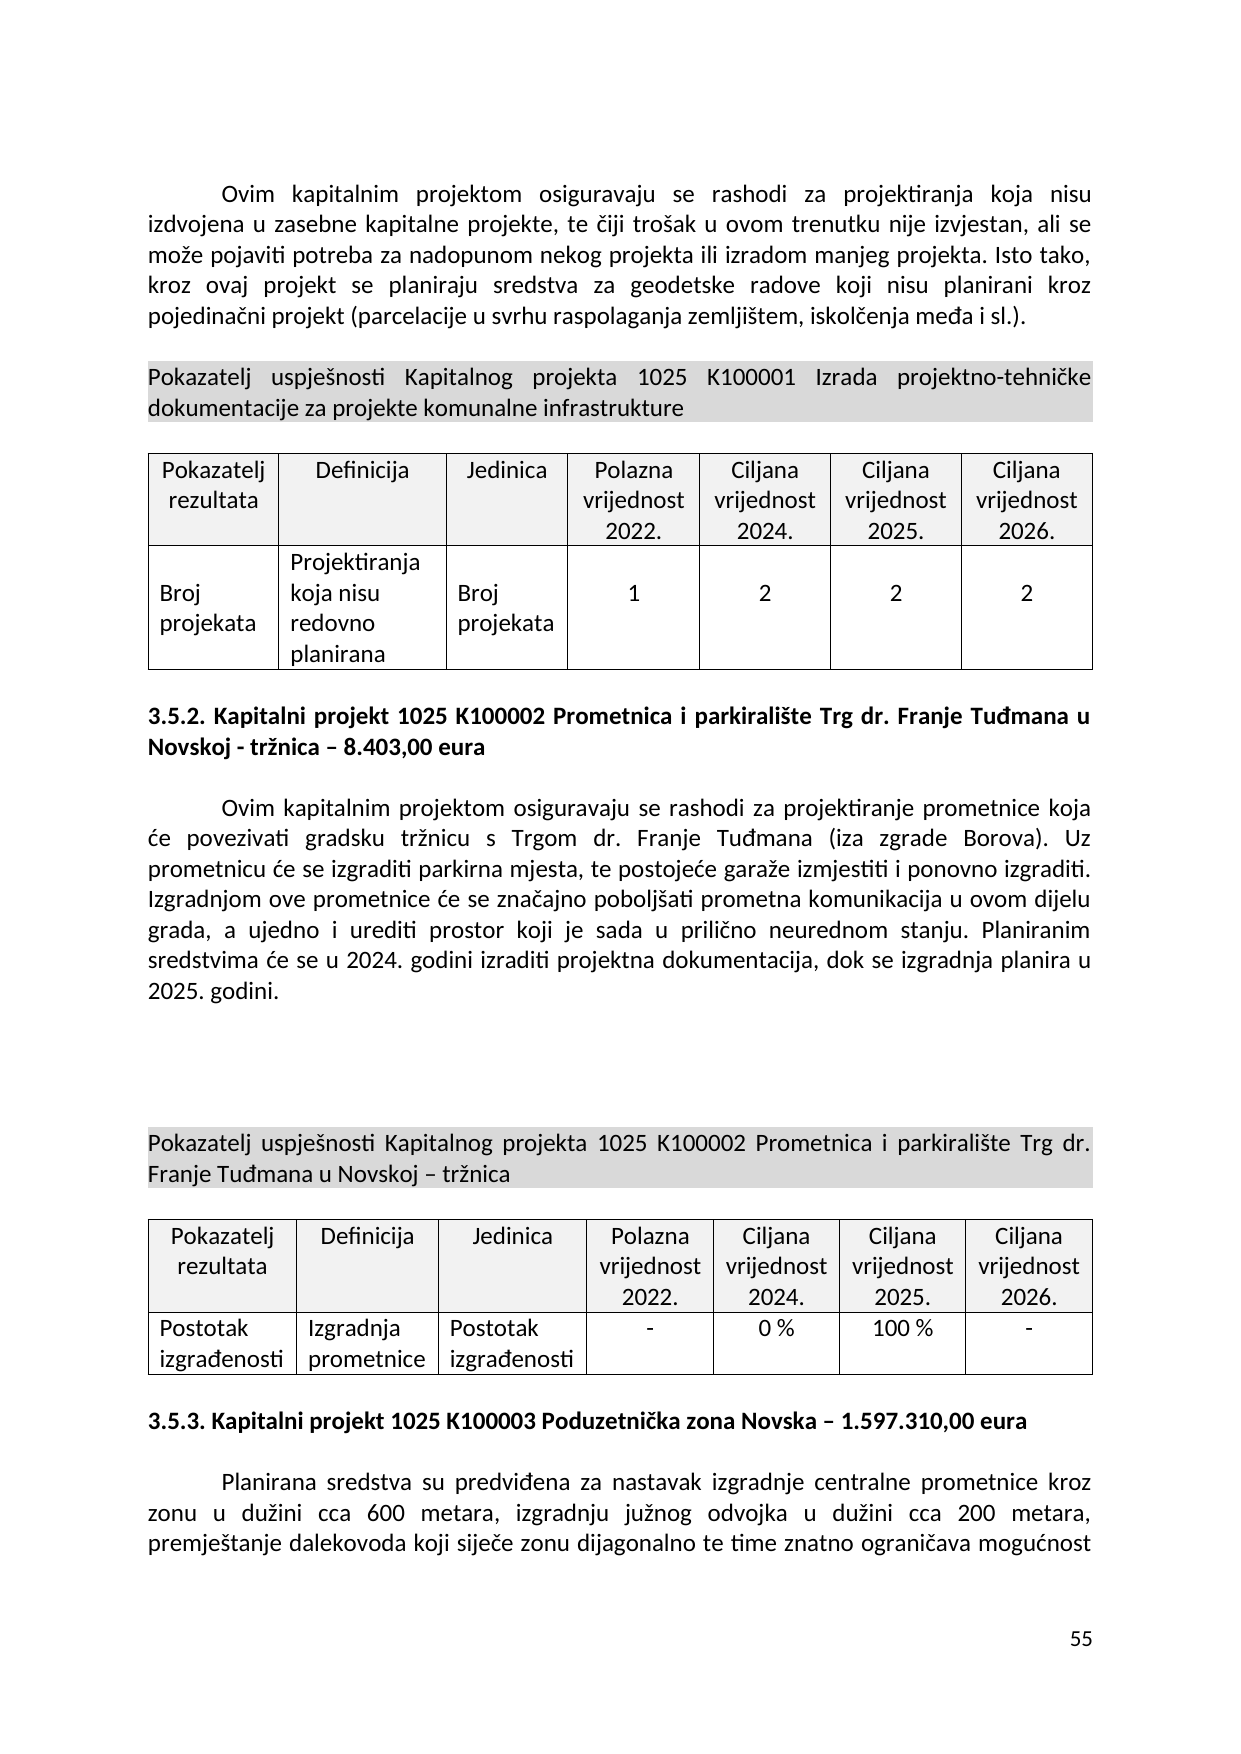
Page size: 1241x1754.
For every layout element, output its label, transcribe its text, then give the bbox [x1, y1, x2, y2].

table_header Polazna vrijednost 2022. [587, 1220, 713, 1312]
table_cell 2 [962, 546, 1092, 668]
table_cell 100 % [840, 1313, 965, 1374]
table_header Ciljana vrijednost 2024. [714, 1220, 839, 1312]
table_header Pokazatelj rezultata [149, 454, 278, 545]
table_cell Izgradnja prometnice [297, 1313, 438, 1374]
table_header Definicija [297, 1220, 438, 1312]
text Ovim kapitalnim projektom osiguravaju se rashodi za projektiranja koja nisu izdvojena u zasebne kapitalne projekte, te čiji trošak u ovom trenutku nije izvjestan, ali se može pojaviti potreba za nadopunom nekog projekta ili izradom manjeg projekta. Isto tako, kroz ovaj projekt se planiraju sredstva za geodetske radove koji nisu planirani kroz pojedinačni projekt (parcelacije u svrhu raspolaganja zemljištem, iskolčenja međa i sl.). [148, 178, 1093, 331]
table_cell 0 % [714, 1313, 839, 1374]
table_cell 2 [831, 546, 961, 668]
table_header Polazna vrijednost 2022. [568, 454, 699, 545]
table_cell 1 [568, 546, 699, 668]
table_cell Postotak izgrađenosti [149, 1313, 296, 1374]
table_header Jedinica [447, 454, 567, 545]
table_cell Broj projekata [447, 546, 567, 668]
table_header Ciljana vrijednost 2026. [962, 454, 1092, 545]
text Pokazatelj uspješnosti Kapitalnog projekta 1025 K100001 Izrada projektno-tehničke dokumentacije za projekte komunalne infrastrukture [148, 361, 1093, 422]
table_cell Broj projekata [149, 546, 278, 668]
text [148, 1466, 1093, 1558]
table_header Jedinica [439, 1220, 586, 1312]
table_cell - [966, 1313, 1092, 1374]
table_header Pokazatelj rezultata [149, 1220, 296, 1312]
text 3.5.2. Kapitalni projekt 1025 K100002 Prometnica i parkiralište Trg dr. Franje Tuđmana u Novskoj - tržnica – 8.403,00 eura [148, 700, 1093, 761]
table_header Ciljana vrijednost 2024. [700, 454, 830, 545]
text Ovim kapitalnim projektom osiguravaju se rashodi za projektiranje prometnice koja će povezivati gradsku tržnicu s Trgom dr. Franje Tuđmana (iza zgrade Borova). Uz prometnicu će se izgraditi parkirna mjesta, te postojeće garaže izmjestiti i ponovno izgraditi. Izgradnjom ove prometnice će se značajno poboljšati prometna komunikacija u ovom dijelu grada, a ujedno i urediti prostor koji je sada u prilično neurednom stanju. Planiranim sredstvima će se u 2024. godini izraditi projektna dokumentacija, dok se izgradnja planira u 2025. godini. [148, 792, 1093, 1005]
text 3.5.3. Kapitalni projekt 1025 K100003 Poduzetnička zona Novska – 1.597.310,00 eura [148, 1405, 1093, 1436]
text Pokazatelj uspješnosti Kapitalnog projekta 1025 K100002 Prometnica i parkiralište Trg dr. Franje Tuđmana u Novskoj – tržnica [148, 1127, 1093, 1188]
table_header Ciljana vrijednost 2025. [840, 1220, 965, 1312]
table_header Ciljana vrijednost 2025. [831, 454, 961, 545]
table_cell Postotak izgrađenosti [439, 1313, 586, 1374]
table_cell Projektiranja koja nisu redovno planirana [279, 546, 446, 668]
table_header Ciljana vrijednost 2026. [966, 1220, 1092, 1312]
table_header Definicija [279, 454, 446, 545]
table_cell - [587, 1313, 713, 1374]
table_cell 2 [700, 546, 830, 668]
